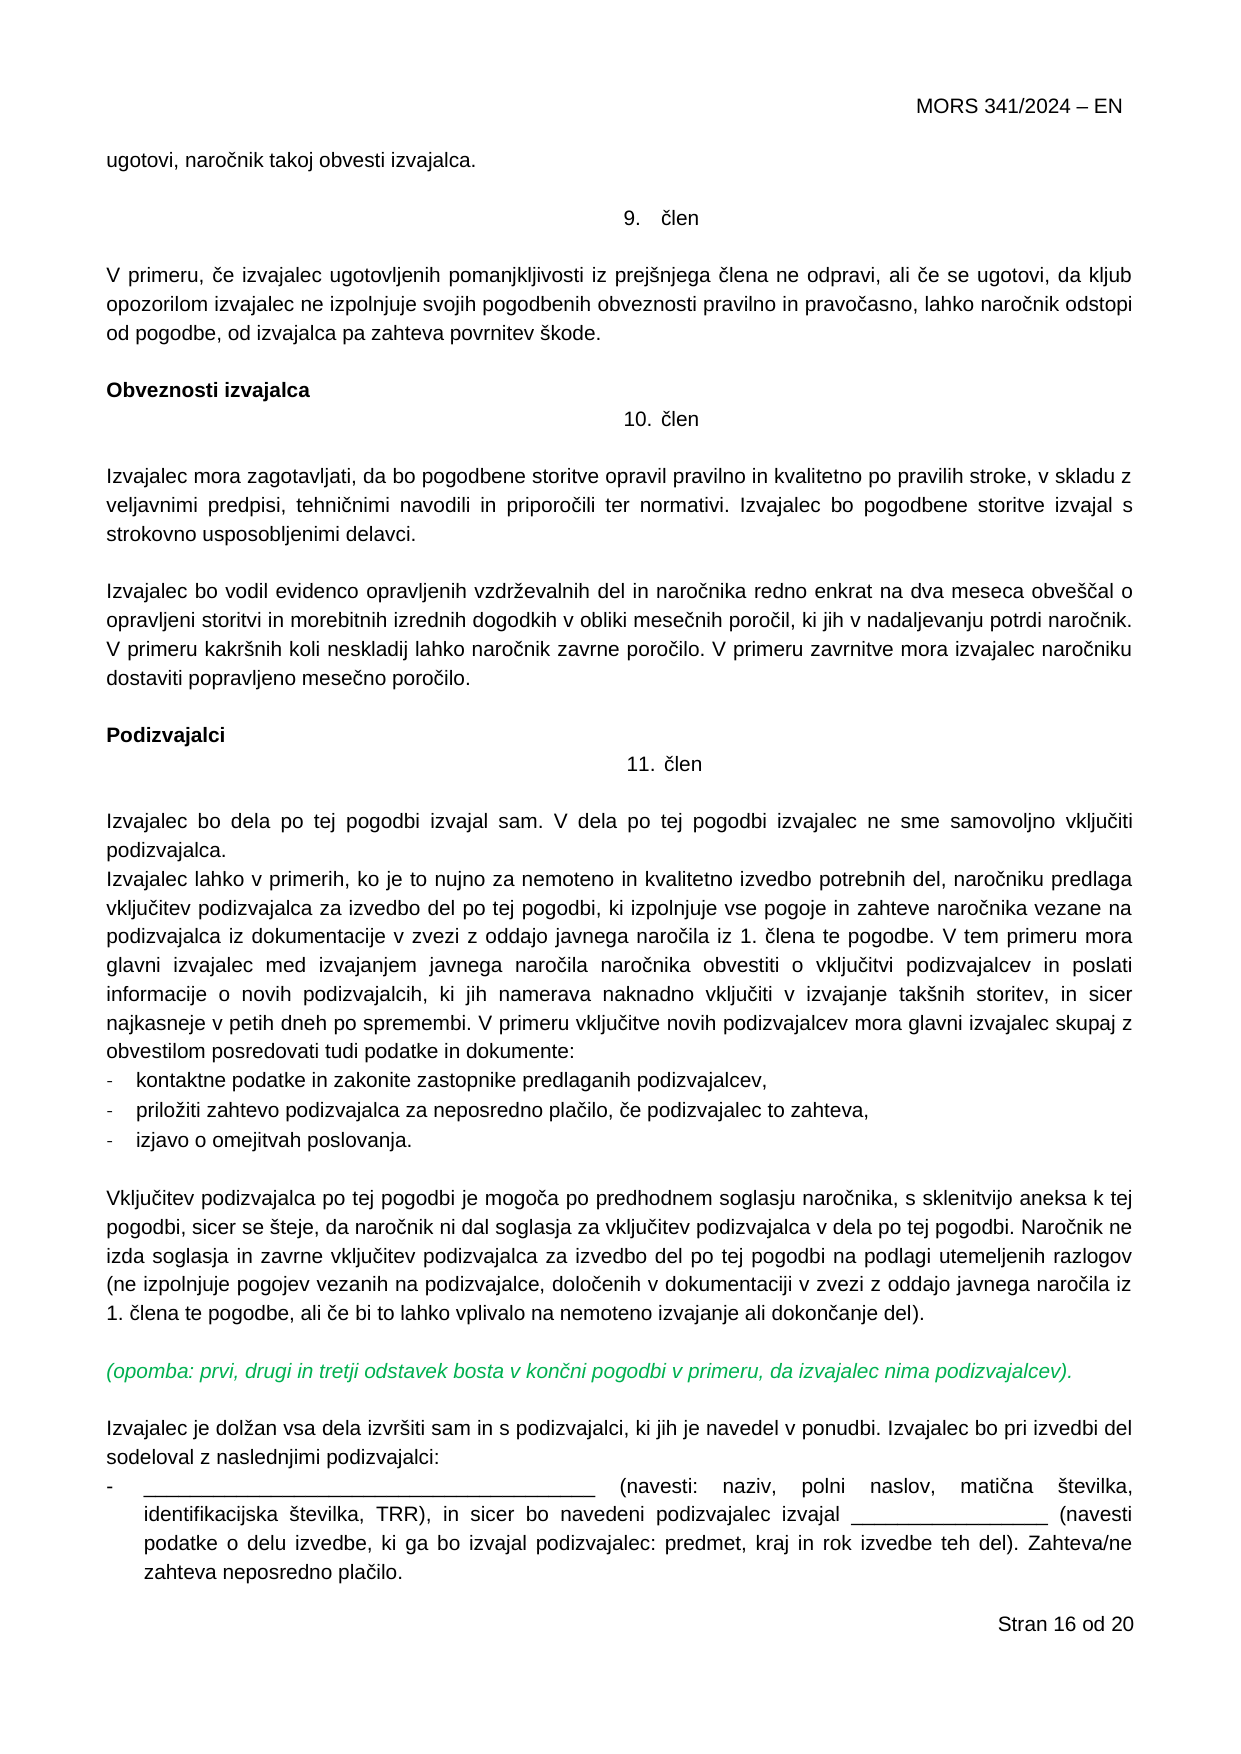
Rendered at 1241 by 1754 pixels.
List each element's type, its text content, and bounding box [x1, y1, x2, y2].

list izjavo o omejitvah poslovanja. [106, 1127, 1134, 1152]
text Obveznosti izvajalca [106, 378, 1134, 402]
list priložiti zahtevo podizvajalca za neposredno plačilo, če podizvajalec to zahteva, [106, 1098, 1134, 1123]
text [106, 148, 1134, 172]
list člen [188, 206, 1134, 229]
text Vključitev podizvajalca po tej pogodbi je mogoča po predhodnem soglasju naročnika, s sklenitvijo aneksa k tej pogodbi, sicer se šteje, da naročnik ni dal soglasja za vključitev podizvajalca v dela po tej pogodbi. Naročnik ne izda soglasja in zavrne vključitev podizvajalca za izvedbo del po tej pogodbi na podlagi utemeljenih razlogov (ne izpolnjuje pogojev vezanih na podizvajalce, določenih v dokumentaciji v zvezi z oddajo javnega naročila iz 1. člena te pogodbe, ali če bi to lahko vplivalo na nemoteno izvajanje ali dokončanje del). [106, 1186, 1134, 1325]
list kontaktne podatke in zakonite zastopnike predlaganih podizvajalcev, [106, 1068, 1134, 1093]
text Podizvajalci [106, 723, 1141, 747]
text Izvajalec lahko v primerih, ko je to nujno za nemoteno in kvalitetno izvedbo potrebnih del, naročniku predlaga vključitev podizvajalca za izvedbo del po tej pogodbi, ki izpolnjuje vse pogoje in zahteve naročnika vezane na podizvajalca iz dokumentacije v zvezi z oddajo javnega naročila iz 1. člena te pogodbe. V tem primeru mora glavni izvajalec med izvajanjem javnega naročila naročnika obvestiti o vključitvi podizvajalcev in poslati informacije o novih podizvajalcih, ki jih namerava naknadno vključiti v izvajanje takšnih storitev, in sicer najkasneje v petih dneh po spremembi. V primeru vključitve novih podizvajalcev mora glavni izvajalec skupaj z obvestilom posredovati tudi podatke in dokumente: [106, 867, 1134, 982]
text V primeru, če izvajalec ugotovljenih pomanjkljivosti iz prejšnjega člena ne odpravi, ali če se ugotovi, da kljub opozorilom izvajalec ne izpolnjuje svojih pogodbenih obveznosti pravilno in pravočasno, lahko naročnik odstopi od pogodbe, od izvajalca pa zahteva povrnitev škode. [106, 263, 1134, 344]
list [106, 1473, 1134, 1584]
text Izvajalec bo vodil evidenco opravljenih vzdrževalnih del in naročnika redno enkrat na dva meseca obveščal o opravljeni storitvi in morebitnih izrednih dogodkih v obliki mesečnih poročil, ki jih v nadaljevanju potrdi naročnik. V primeru kakršnih koli neskladij lahko naročnik zavrne poročilo. V primeru zavrnitve mora izvajalec naročniku dostaviti popravljeno mesečno poročilo. [106, 579, 1134, 689]
list člen [188, 752, 1141, 776]
text (opomba: prvi, drugi in tretji odstavek bosta v končni pogodbi v primeru, da izvajalec nima podizvajalcev). [106, 1358, 1134, 1382]
text Izvajalec mora zagotavljati, da bo pogodbene storitve opravil pravilno in kvalitetno po pravilih stroke, v skladu z veljavnimi predpisi, tehničnimi navodili in priporočili ter normativi. Izvajalec bo pogodbene storitve izvajal s strokovno usposobljenimi delavci. [106, 464, 1134, 546]
text Izvajalec je dolžan vsa dela izvršiti sam in s podizvajalci, ki jih je navedel v ponudbi. Izvajalec bo pri izvedbi del sodeloval z naslednjimi podizvajalci: [106, 1416, 1134, 1469]
list člen [188, 407, 1134, 431]
text Izvajalec bo dela po tej pogodbi izvajal sam. V dela po tej pogodbi izvajalec ne sme samovoljno vključiti podizvajalca. [106, 809, 1134, 862]
